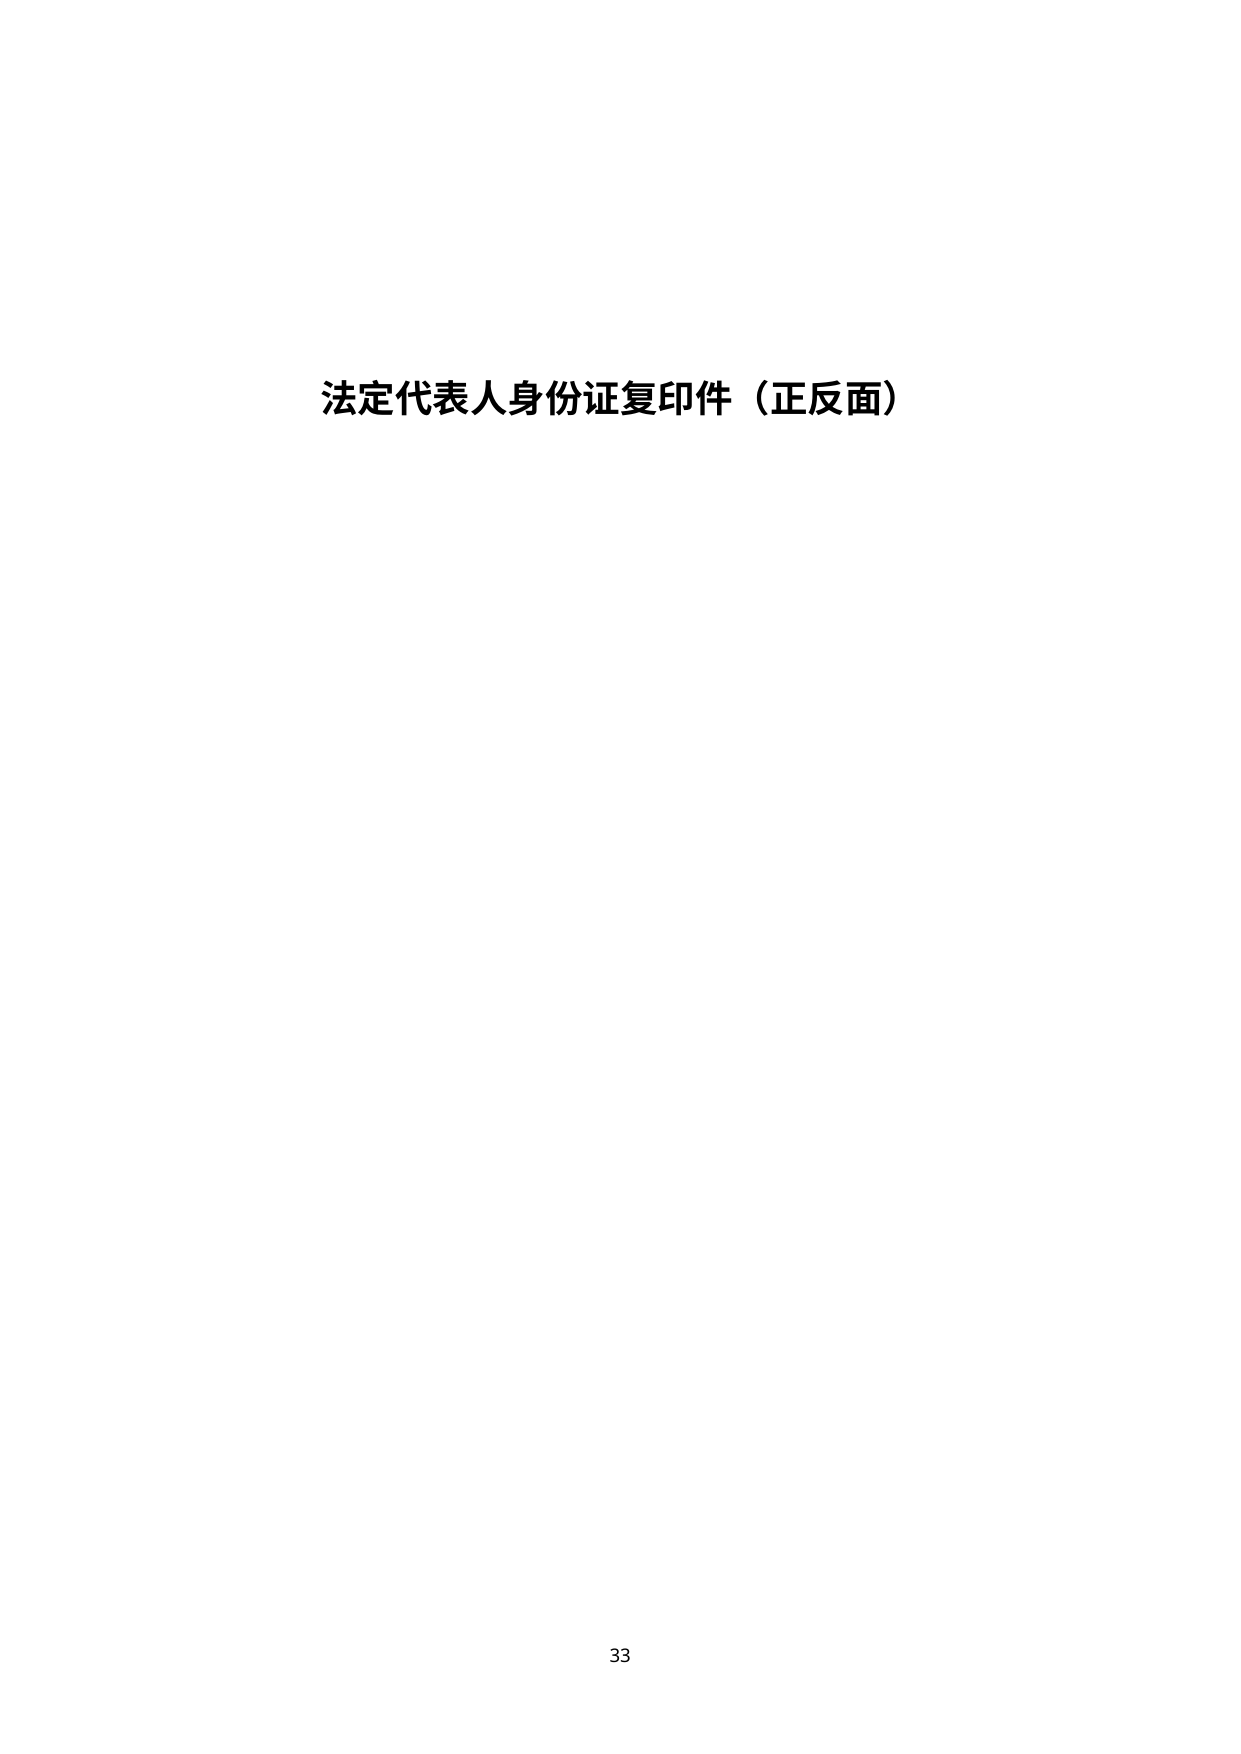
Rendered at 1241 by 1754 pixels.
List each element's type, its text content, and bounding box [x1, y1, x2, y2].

text 法定代表人身份证复印件（正反面） [175, 363, 1065, 428]
